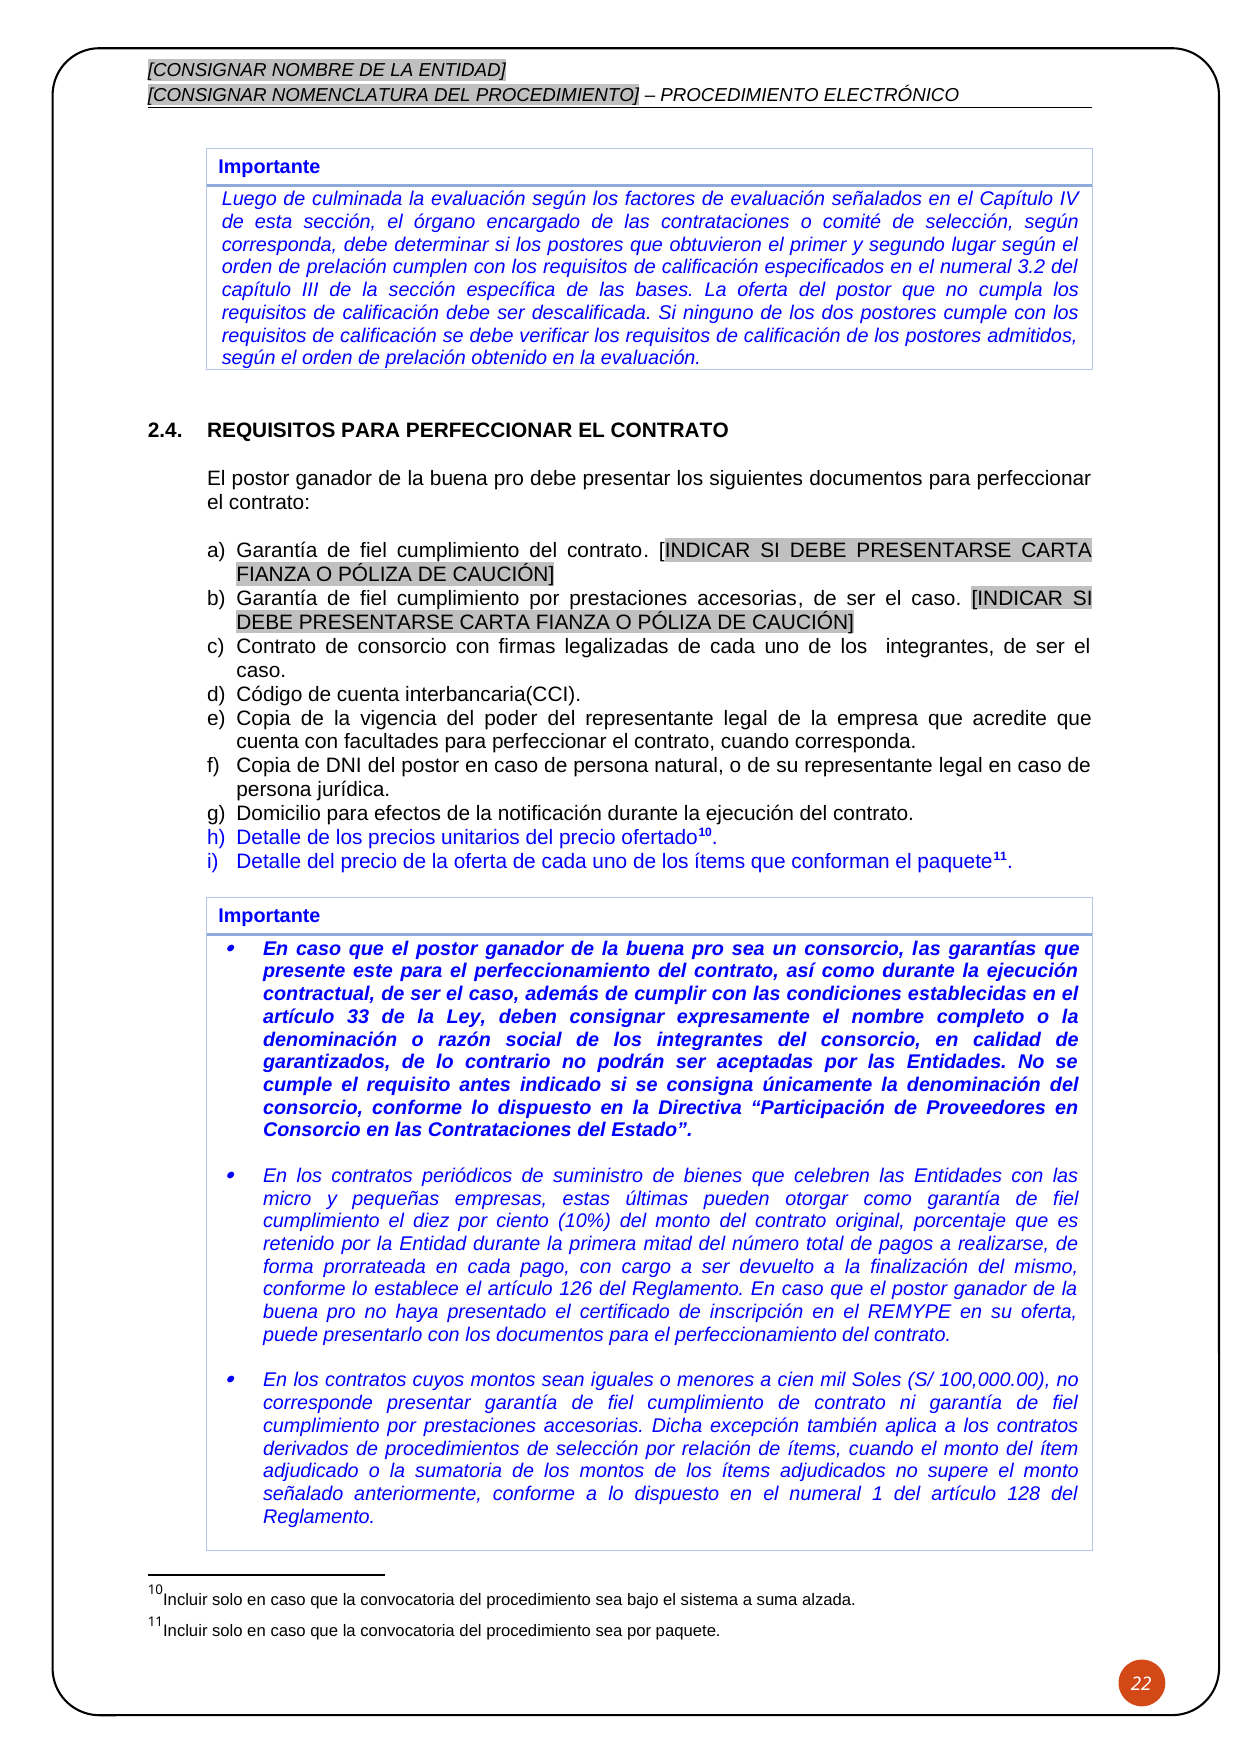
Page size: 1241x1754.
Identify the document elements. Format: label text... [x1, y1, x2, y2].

list Copia de DNI del postor en caso de persona natural, o de su representante legal en caso de persona jurídica. [207, 753, 1092, 801]
list Detalle del precio de la oferta de cada uno de los ítems que conforman el paquete. [207, 849, 1092, 873]
list Código de cuenta interbancaria(CCI). [207, 681, 1092, 705]
table_header Importante [207, 149, 1092, 184]
table_header Importante [207, 898, 1092, 933]
list Contrato de consorcio con firmas legalizadas de cada uno de los integrantes, de ser el caso. [207, 633, 1092, 681]
list Detalle de los precios unitarios del precio ofertado. [207, 825, 1092, 849]
list Copia de la vigencia del poder del representante legal de la empresa que acredite que cuenta con facultades para perfeccionar el contrato, cuando corresponda. [207, 705, 1092, 753]
list Domicilio para efectos de la notificación durante la ejecución del contrato. [207, 801, 1092, 825]
list Garantía de fiel cumplimiento del contrato. [INDICAR SI DEBE PRESENTARSE CARTA FIANZA O PÓLIZA DE CAUCIÓN] [207, 538, 1092, 586]
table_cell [207, 936, 1092, 1550]
list REQUISITOS PARA PERFECCIONAR EL CONTRATO [148, 418, 1092, 442]
list Garantía de fiel cumplimiento por prestaciones accesorias, de ser el caso. [INDICAR SI DEBE PRESENTARSE CARTA FIANZA O PÓLIZA DE CAUCIÓN] [207, 586, 1092, 633]
text El postor ganador de la buena pro debe presentar los siguientes documentos para perfeccionar el contrato: [207, 466, 1092, 514]
table_cell Luego de culminada la evaluación según los factores de evaluación señalados en el Capítulo IV de esta sección, el órgano encargado de las contrataciones o comité de selección, según corresponda, debe determinar si los postores que obtuvieron el primer y segundo lugar según el orden de prelación cumplen con los requisitos de calificación especificados en el numeral 3.2 del capítulo III de la sección específica de las bases. La oferta del postor que no cumpla los requisitos de calificación debe ser descalificada. Si ninguno de los dos postores cumple con los requisitos de calificación se debe verificar los requisitos de calificación de los postores admitidos, según el orden de prelación obtenido en la evaluación. [207, 187, 1092, 369]
